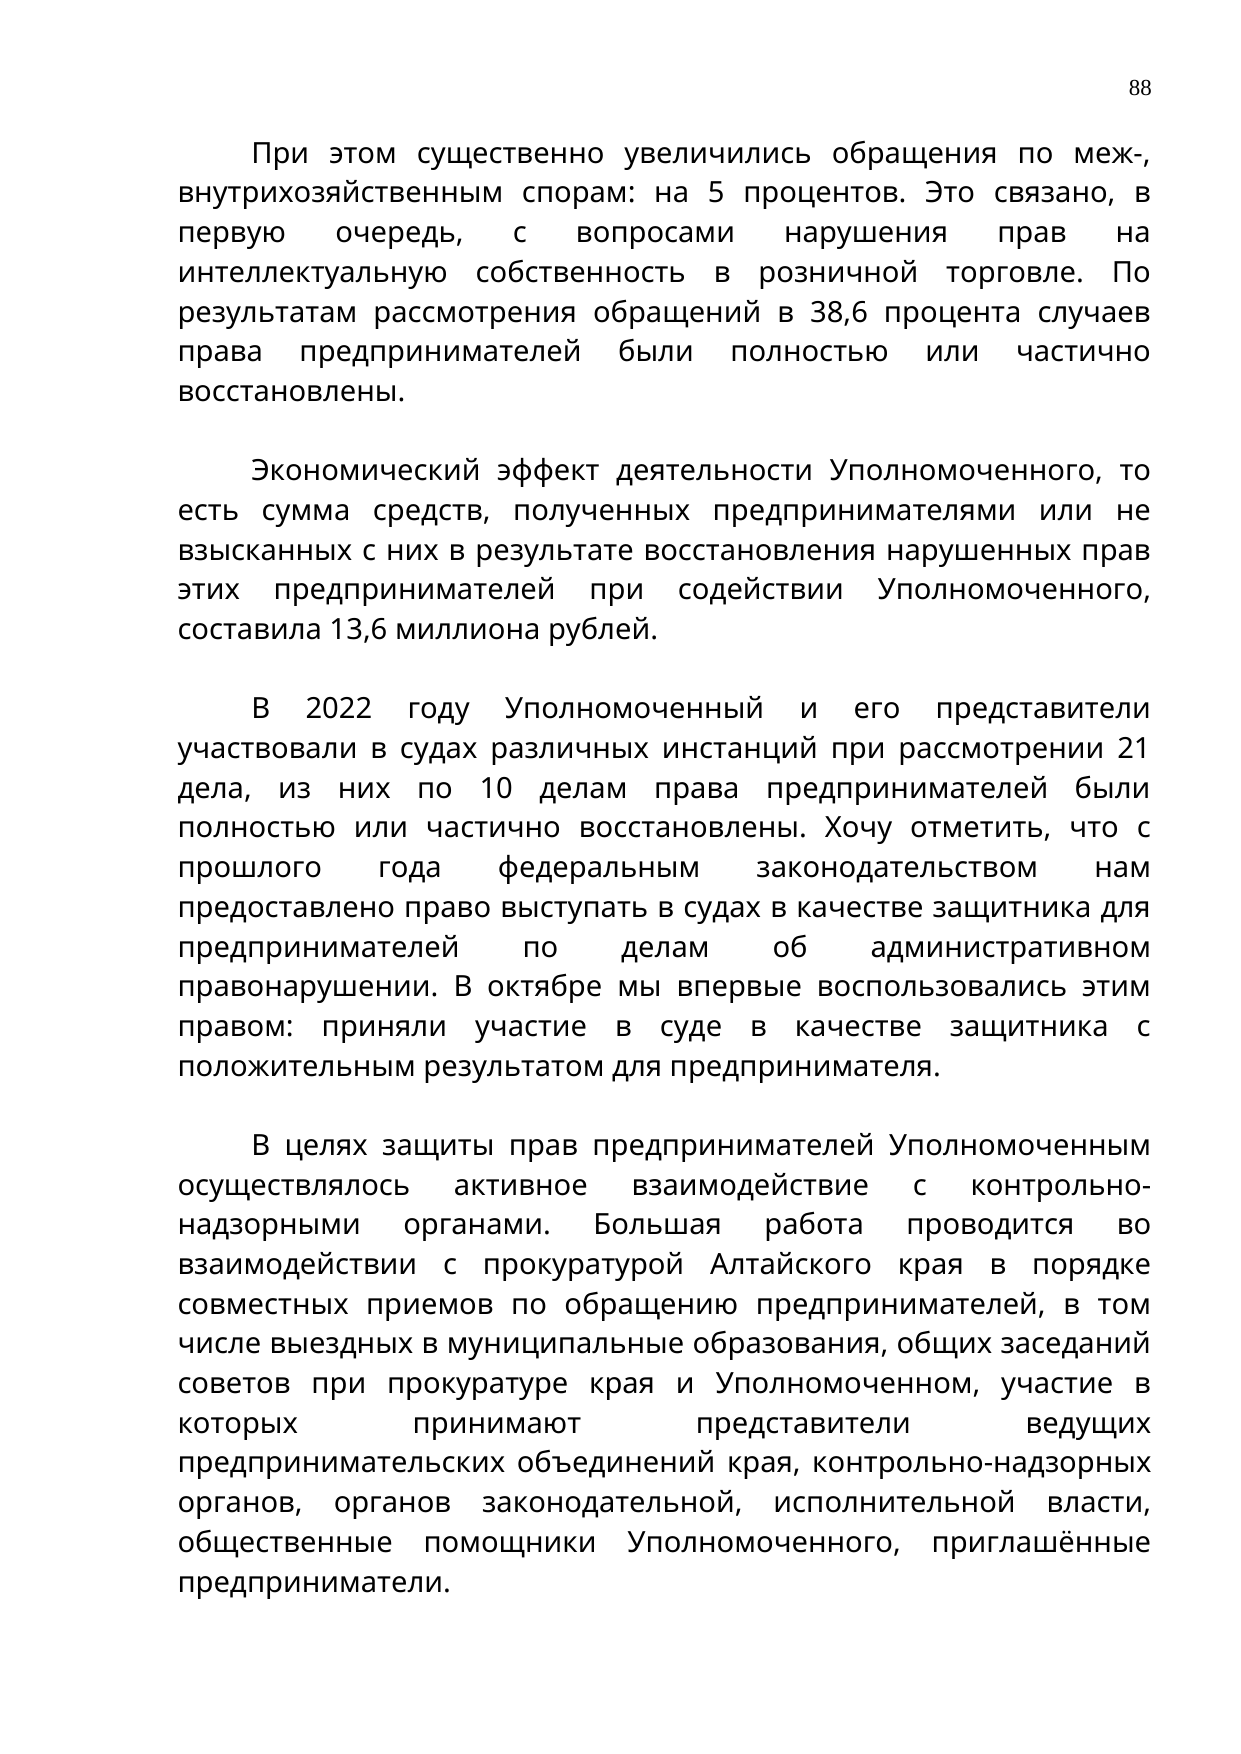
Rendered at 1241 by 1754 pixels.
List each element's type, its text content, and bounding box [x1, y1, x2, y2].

text В целях защиты прав предпринимателей Уполномоченным осуществлялось активное взаимодействие с контрольно-надзорными органами. Большая работа проводится во взаимодействии с прокуратурой Алтайского края в порядке совместных приемов по обращению предпринимателей, в том числе выездных в муниципальные образования, общих заседаний советов при прокуратуре края и Уполномоченном, участие в которых принимают представители ведущих предпринимательских объединений края, контрольно-надзорных органов, органов законодательной, исполнительной власти, общественные помощники Уполномоченного, приглашённые предприниматели. [177, 1124, 1152, 1601]
text В 2022 году Уполномоченный и его представители участвовали в судах различных инстанций при рассмотрении 21 дела, из них по 10 делам права предпринимателей были полностью или частично восстановлены. Хочу отметить, что с прошлого года федеральным законодательством нам предоставлено право выступать в судах в качестве защитника для предпринимателей по делам об административном правонарушении. В октябре мы впервые воспользовались этим правом: приняли участие в суде в качестве защитника с положительным результатом для предпринимателя. [177, 688, 1152, 1084]
text При этом существенно увеличились обращения по меж-, внутрихозяйственным спорам: на 5 процентов. Это связано, в первую очередь, с вопросами нарушения прав на интеллектуальную собственность в розничной торговле. По результатам рассмотрения обращений в 38,6 процента случаев права предпринимателей были полностью или частично восстановлены. [177, 132, 1152, 410]
text Экономический эффект деятельности Уполномоченного, то есть сумма средств, полученных предпринимателями или не взысканных с них в результате восстановления нарушенных прав этих предпринимателей при содействии Уполномоченного, составила 13,6 миллиона рублей. [177, 449, 1152, 648]
